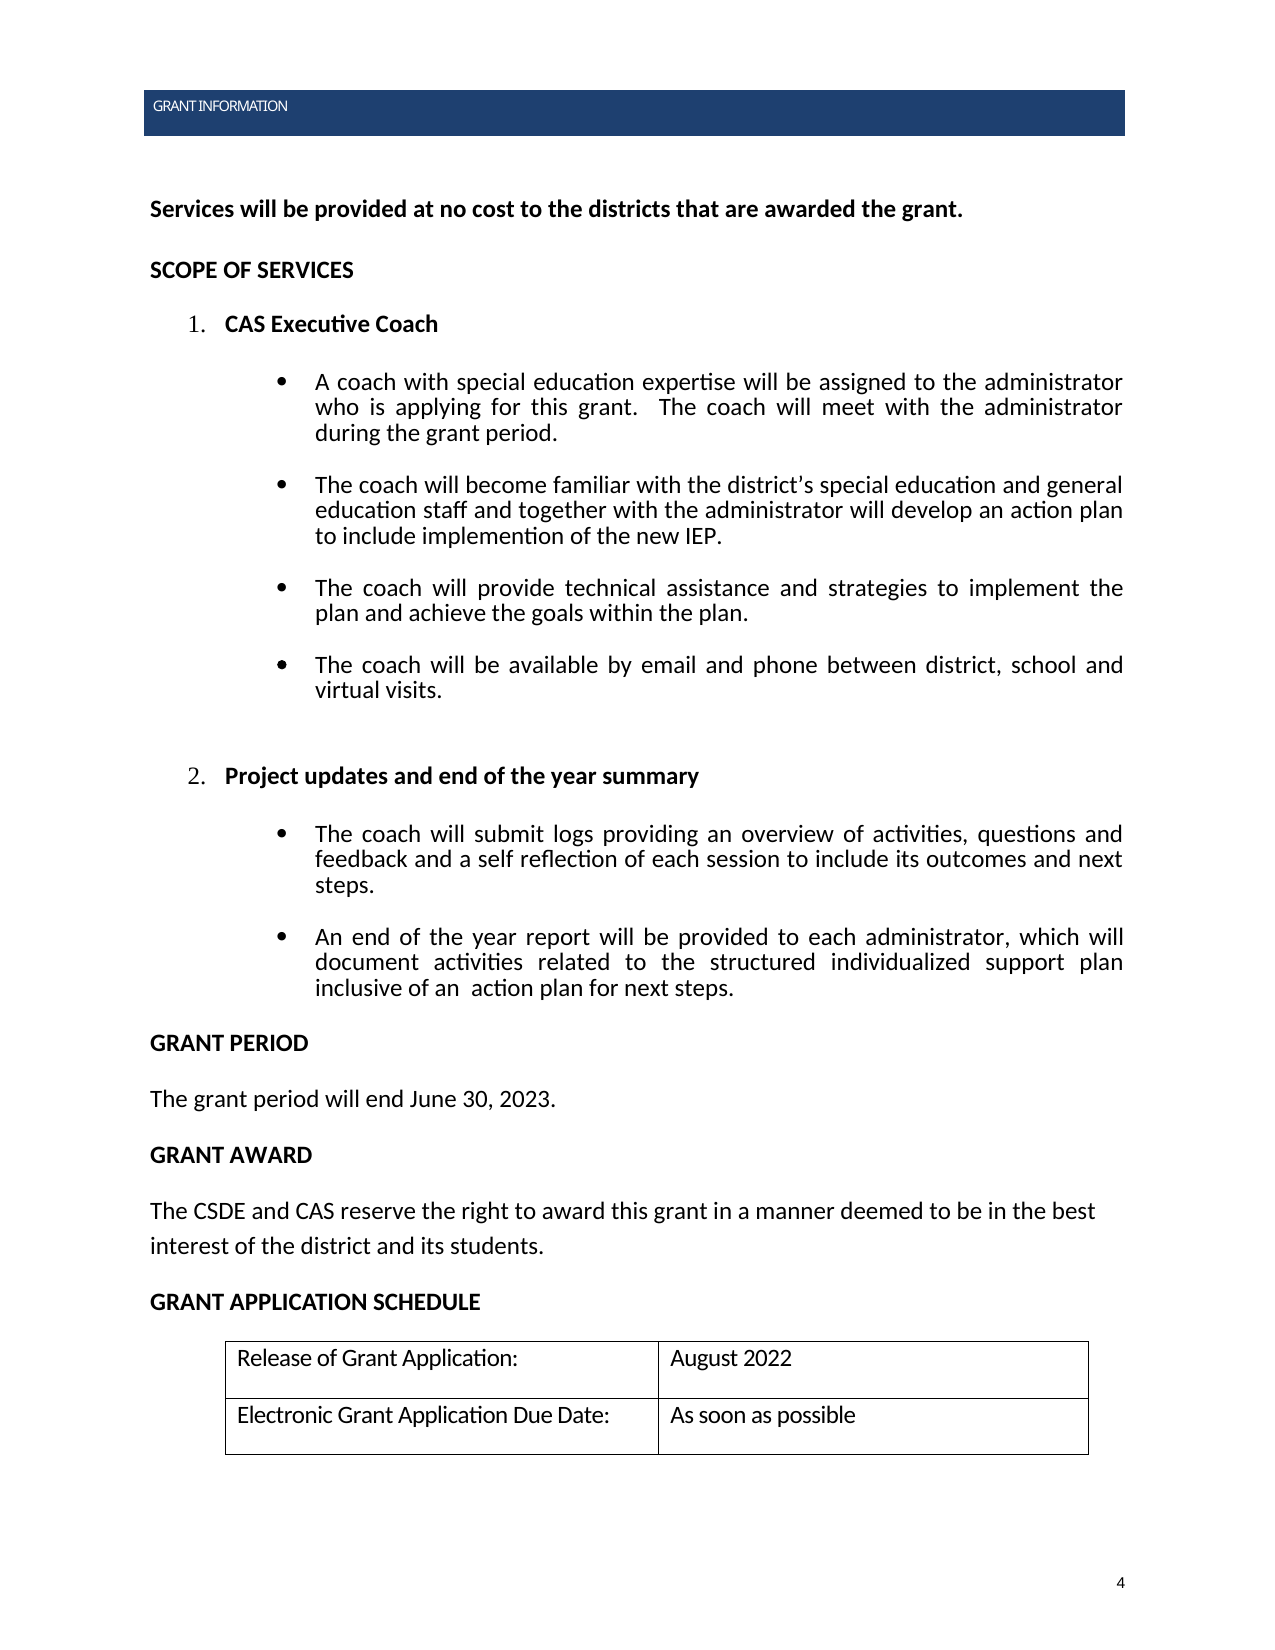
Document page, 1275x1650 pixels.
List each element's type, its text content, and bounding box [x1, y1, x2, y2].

subtitle GRANT INFORMATION [144, 90, 1125, 136]
list The coach will be available by email and phone between district, school and virtual visits. [277, 653, 1125, 705]
text GRANT AWARD [150, 1139, 1125, 1169]
list An end of the year report will be provided to each administrator, which will document activities related to the structured individualized support plan inclusive of an action plan for next steps. [277, 924, 1125, 1002]
list The coach will submit logs providing an overview of activities, questions and feedback and a self reflection of each session to include its outcomes and next steps. [277, 821, 1125, 899]
list The coach will provide technical assistance and strategies to implement the plan and achieve the goals within the plan. [277, 576, 1125, 628]
text The CSDE and CAS reserve the right to award this grant in a manner deemed to be in the best interest of the district and its students. [150, 1195, 1125, 1260]
text GRANT PERIOD [150, 1027, 1125, 1058]
text Services will be provided at no cost to the districts that are awarded the grant. [150, 193, 1125, 224]
text The grant period will end June 30, 2023. [150, 1083, 1125, 1114]
table_cell As soon as possible [659, 1399, 1088, 1454]
list Project updates and end of the year summary [187, 760, 1125, 791]
table_header August 2022 [659, 1342, 1088, 1398]
list CAS Executive Coach [187, 309, 1125, 339]
table_cell Electronic Grant Application Due Date: [226, 1399, 658, 1454]
list The coach will become familiar with the district’s special education and general education staff and together with the administrator will develop an action plan to include implemention of the new IEP. [277, 473, 1125, 551]
text SCOPE OF SERVICES [150, 254, 1125, 285]
table_header Release of Grant Application: [226, 1342, 658, 1398]
list A coach with special education expertise will be assigned to the administrator who is applying for this grant. The coach will meet with the administrator during the grant period. [277, 370, 1125, 448]
subtitle GRANT APPLICATION SCHEDULE [150, 1286, 1125, 1316]
